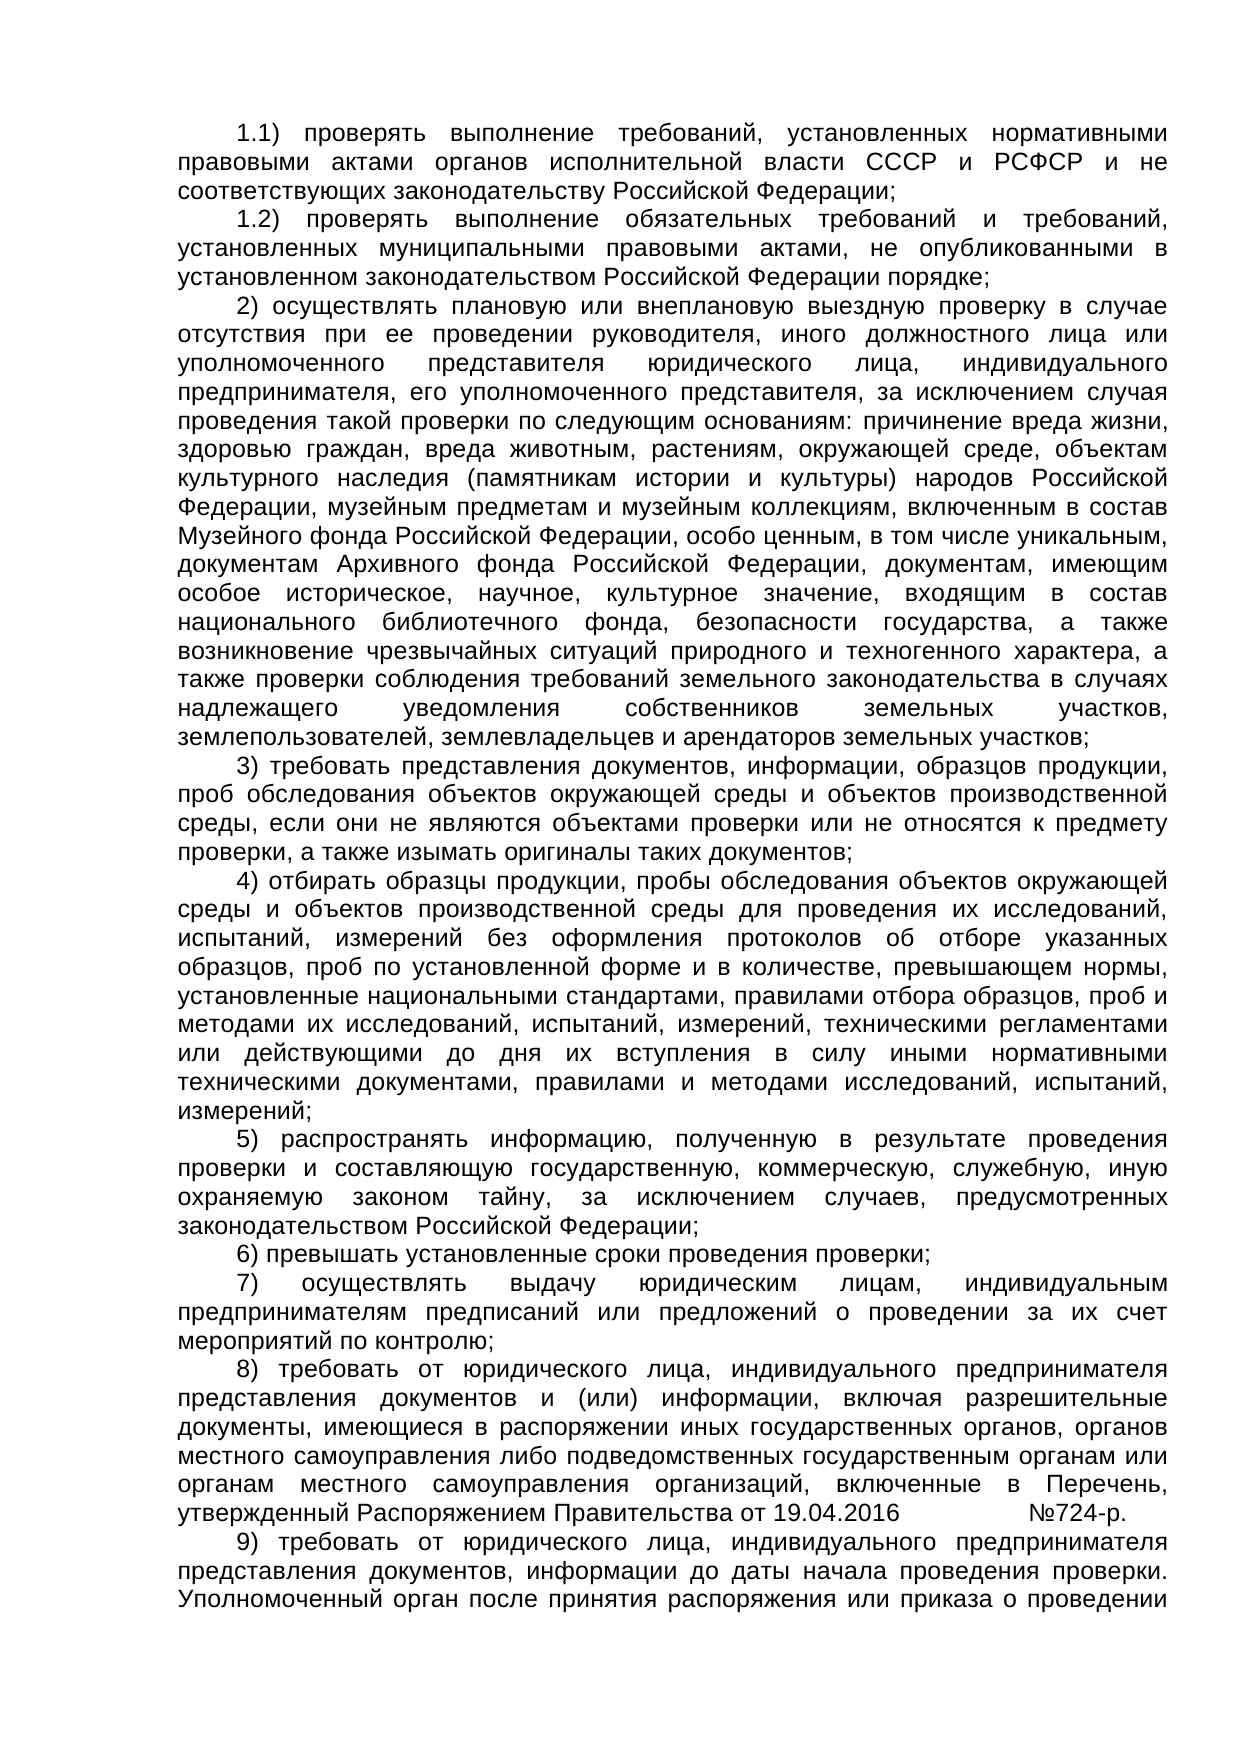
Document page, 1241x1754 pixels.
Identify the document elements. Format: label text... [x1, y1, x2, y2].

list 6) превышать установленные сроки проведения проверки; [177, 1239, 1169, 1268]
list 3) требовать представления документов, информации, образцов продукции, проб обследования объектов окружающей среды и объектов производственной среды, если они не являются объектами проверки или не относятся к предмету проверки, а также изымать оригиналы таких документов; [177, 751, 1169, 866]
list 5) распространять информацию, полученную в результате проведения проверки и составляющую государственную, коммерческую, служебную, иную охраняемую законом тайну, за исключением случаев, предусмотренных законодательством Российской Федерации; [177, 1124, 1169, 1239]
text 2) осуществлять плановую или внеплановую выездную проверку в случае отсутствия при ее проведении руководителя, иного должностного лица или уполномоченного представителя юридического лица, индивидуального предпринимателя, его уполномоченного представителя, за исключением случая проведения такой проверки по следующим основаниям: причинение вреда жизни, здоровью граждан, вреда животным, растениям, окружающей среде, объектам культурного наследия (памятникам истории и культуры) народов Российской Федерации, музейным предметам и музейным коллекциям, включенным в состав Музейного фонда Российской Федерации, особо ценным, в том числе уникальным, документам Архивного фонда Российской Федерации, документам, имеющим особое историческое, научное, культурное значение, входящим в состав национального библиотечного фонда, безопасности государства, а также возникновение чрезвычайных ситуаций природного и техногенного характера, а также проверки соблюдения требований земельного законодательства в случаях надлежащего уведомления собственников земельных участков, землепользователей, землевладельцев и арендаторов земельных участков; [177, 291, 1169, 751]
list 8) требовать от юридического лица, индивидуального предпринимателя представления документов и (или) информации, включая разрешительные документы, имеющиеся в распоряжении иных государственных органов, органов местного самоуправления либо подведомственных государственным органам или органам местного самоуправления организаций, включенные в Перечень, утвержденный Распоряжением Правительства от 19.04.2016 №724-р. [177, 1354, 1169, 1527]
list 4) отбирать образцы продукции, пробы обследования объектов окружающей среды и объектов производственной среды для проведения их исследований, испытаний, измерений без оформления протоколов об отборе указанных образцов, проб по установленной форме и в количестве, превышающем нормы, установленные национальными стандартами, правилами отбора образцов, проб и методами их исследований, испытаний, измерений, техническими регламентами или действующими до дня их вступления в силу иными нормативными техническими документами, правилами и методами исследований, испытаний, измерений; [177, 866, 1169, 1124]
list 7) осуществлять выдачу юридическим лицам, индивидуальным предпринимателям предписаний или предложений о проведении за их счет мероприятий по контролю; [177, 1268, 1169, 1354]
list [177, 1527, 1169, 1613]
list 1.2) проверять выполнение обязательных требований и требований, установленных муниципальными правовыми актами, не опубликованными в установленном законодательством Российской Федерации порядке; [177, 204, 1169, 291]
list 1.1) проверять выполнение требований, установленных нормативными правовыми актами органов исполнительной власти СССР и РСФСР и не соответствующих законодательству Российской Федерации; [177, 118, 1169, 204]
